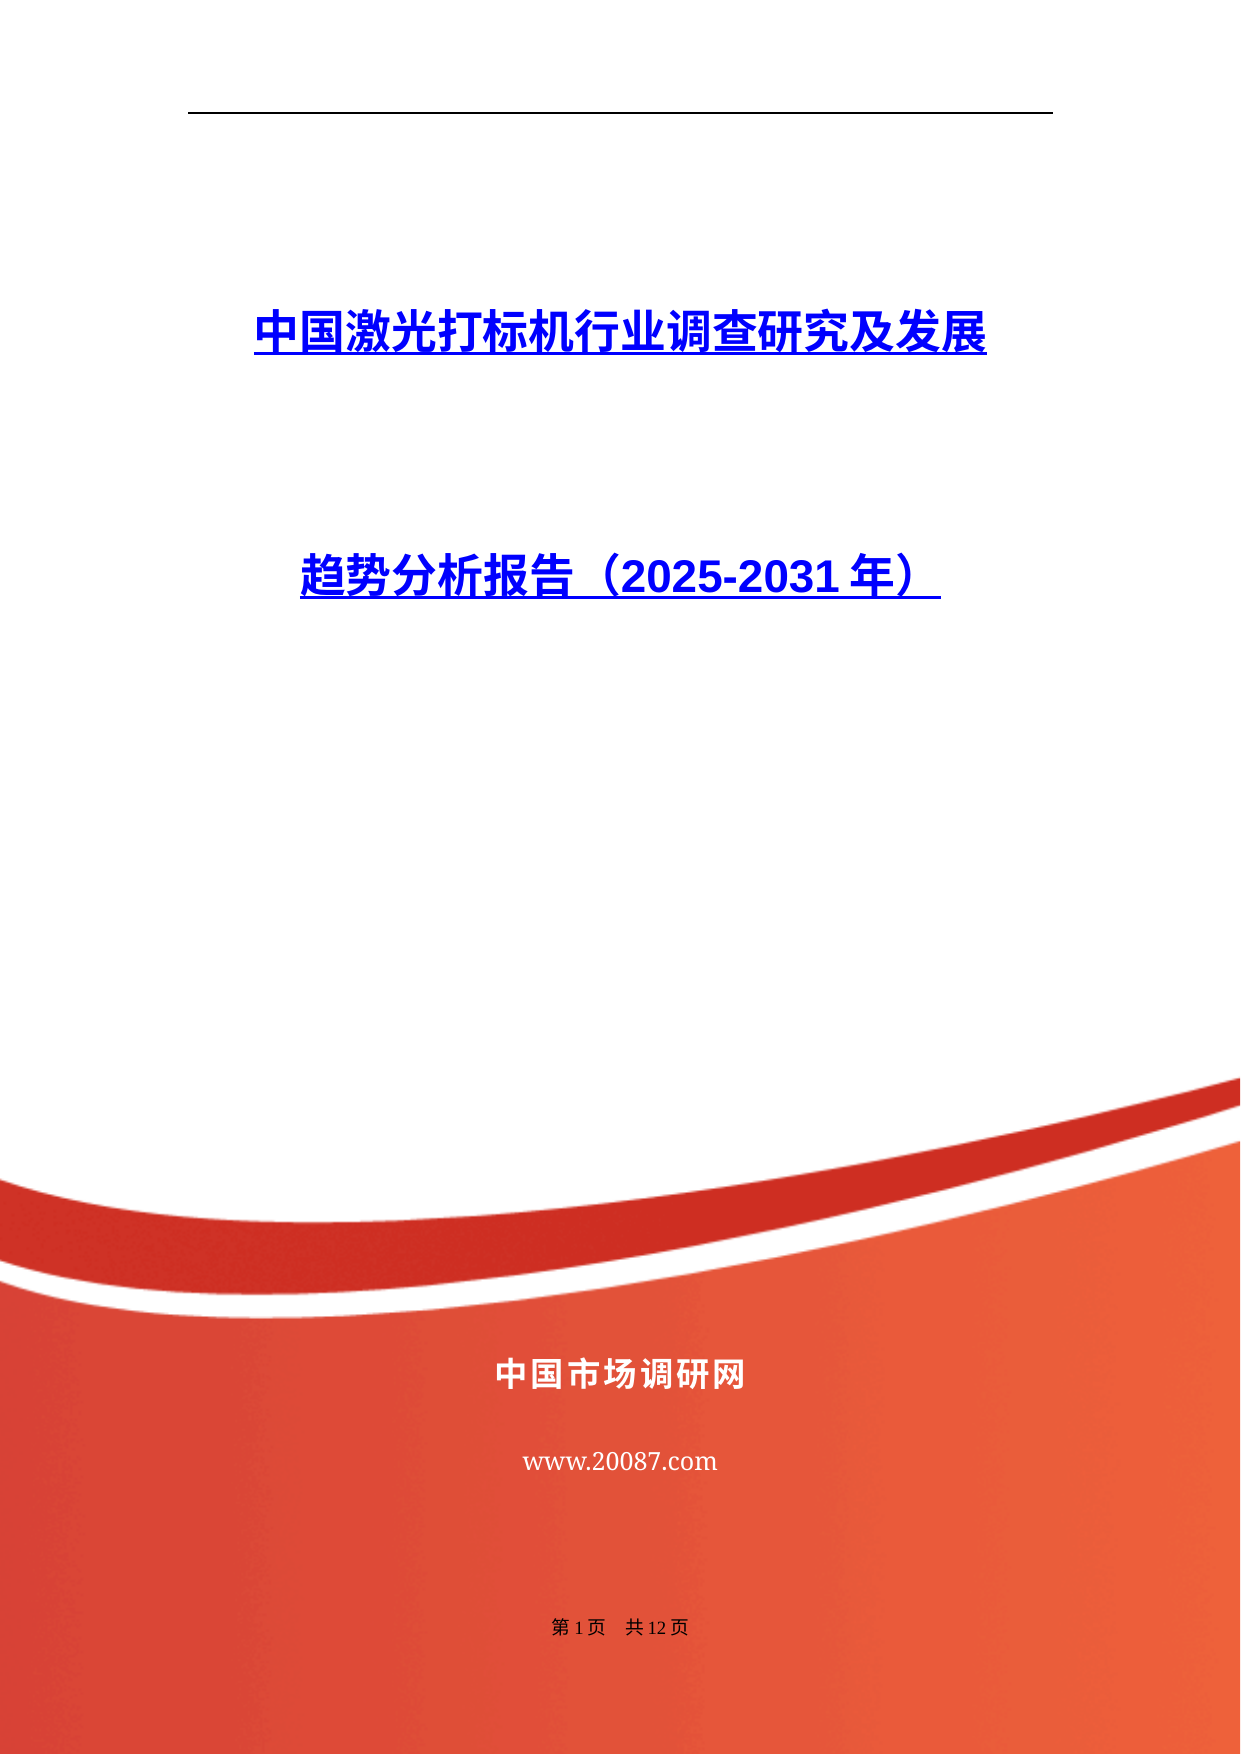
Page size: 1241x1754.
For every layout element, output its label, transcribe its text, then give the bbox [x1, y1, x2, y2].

text www.20087.com [187, 1428, 1053, 1493]
picture [0, 1006, 1241, 1754]
subtitle 中国市场调研网 [187, 1339, 1053, 1404]
table_header 中国激光打标机行业调查研究及发展趋势分析报告（2025-2031年） [188, 207, 1053, 773]
